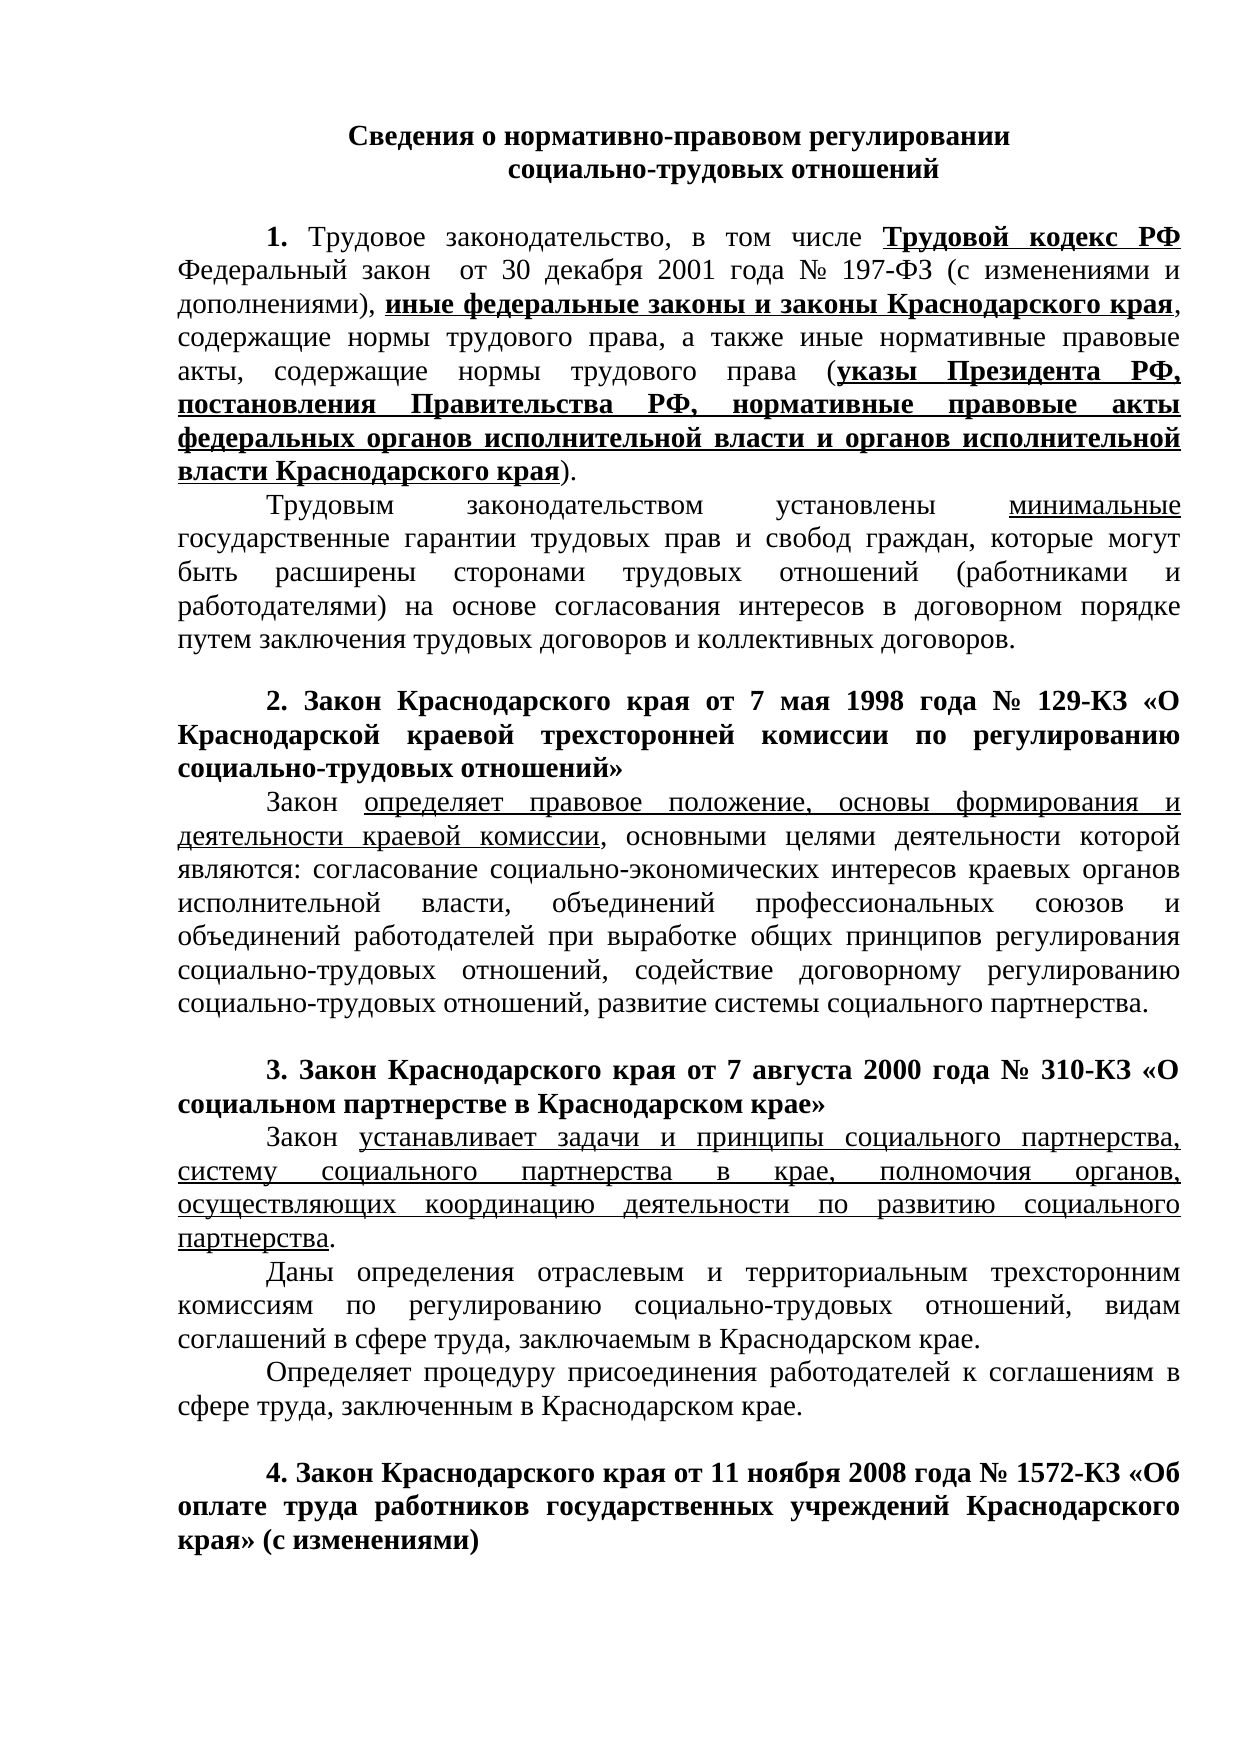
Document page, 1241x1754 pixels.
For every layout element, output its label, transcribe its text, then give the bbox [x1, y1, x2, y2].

text Закон устанавливает задачи и принципы социального партнерства, систему социального партнерства в крае, полномочия органов, осуществляющих координацию деятельности по развитию социального партнерства. [177, 1183, 1181, 1216]
text Закон устанавливает задачи и принципы социального партнерства, систему социального партнерства в крае, полномочия органов, осуществляющих координацию деятельности по развитию социального партнерства. [177, 1217, 1181, 1254]
text Закон определяет правовое положение, основы формирования и деятельности краевой комиссии, основными целями деятельности которой являются: согласование социально-экономических интересов краевых органов исполнительной власти, объединений профессиональных союзов и объединений работодателей при выработке общих принципов регулирования социально-трудовых отношений, содействие договорному регулированию социально-трудовых отношений, развитие системы социального партнерства. [177, 784, 1181, 1019]
subtitle 1. Трудовое законодательство, в том числе Трудовой кодекс РФ Федеральный закон от 30 декабря 2001 года № 197-ФЗ (с изменениями и дополнениями), иные федеральные законы и законы Краснодарского края, содержащие нормы трудового права, а также иные нормативные правовые акты, содержащие нормы трудового права (указы Президента РФ, постановления Правительства РФ, нормативные правовые акты федеральных органов исполнительной власти и органов исполнительной власти Краснодарского края). [177, 450, 1181, 487]
subtitle 1. Трудовое законодательство, в том числе Трудовой кодекс РФ Федеральный закон от 30 декабря 2001 года № 197-ФЗ (с изменениями и дополнениями), иные федеральные законы и законы Краснодарского края, содержащие нормы трудового права, а также иные нормативные правовые акты, содержащие нормы трудового права (указы Президента РФ, постановления Правительства РФ, нормативные правовые акты федеральных органов исполнительной власти и органов исполнительной власти Краснодарского края). [177, 416, 1181, 449]
text Определяет процедуру присоединения работодателей к соглашениям в сфере труда, заключенным в Краснодарском крае. [177, 1354, 1181, 1421]
text Даны определения отраслевым и территориальным трехсторонним комиссиям по регулированию социально-трудовых отношений, видам соглашений в сфере труда, заключаемым в Краснодарском крае. [177, 1254, 1181, 1354]
subtitle Сведения о нормативно-правовом регулировании [177, 118, 1181, 152]
text Трудовым законодательством установлены минимальные государственные гарантии трудовых прав и свобод граждан, которые могут быть расширены сторонами трудовых отношений (работниками и работодателями) на основе согласования интересов в договорном порядке путем заключения трудовых договоров и коллективных договоров. [177, 487, 1181, 655]
text 3. Закон Краснодарского края от 7 августа 2000 года № 310-КЗ «О социальном партнерстве в Краснодарском крае» [177, 1052, 1181, 1119]
text 2. Закон Краснодарского края от 7 мая 1998 года № 129-КЗ «О Краснодарской краевой трехсторонней комиссии по регулированию социально-трудовых отношений» [177, 683, 1181, 784]
text Закон устанавливает задачи и принципы социального партнерства, систему социального партнерства в крае, полномочия органов, осуществляющих координацию деятельности по развитию социального партнерства. [177, 1119, 1181, 1182]
subtitle социально-трудовых отношений [177, 152, 1181, 185]
subtitle 1. Трудовое законодательство, в том числе Трудовой кодекс РФ Федеральный закон от 30 декабря 2001 года № 197-ФЗ (с изменениями и дополнениями), иные федеральные законы и законы Краснодарского края, содержащие нормы трудового права, а также иные нормативные правовые акты, содержащие нормы трудового права (указы Президента РФ, постановления Правительства РФ, нормативные правовые акты федеральных органов исполнительной власти и органов исполнительной власти Краснодарского края). [177, 219, 1181, 415]
text 4. Закон Краснодарского края от 11 ноября 2008 года № 1572-КЗ «Об оплате труда работников государственных учреждений Краснодарского края» (с изменениями) [177, 1455, 1181, 1556]
